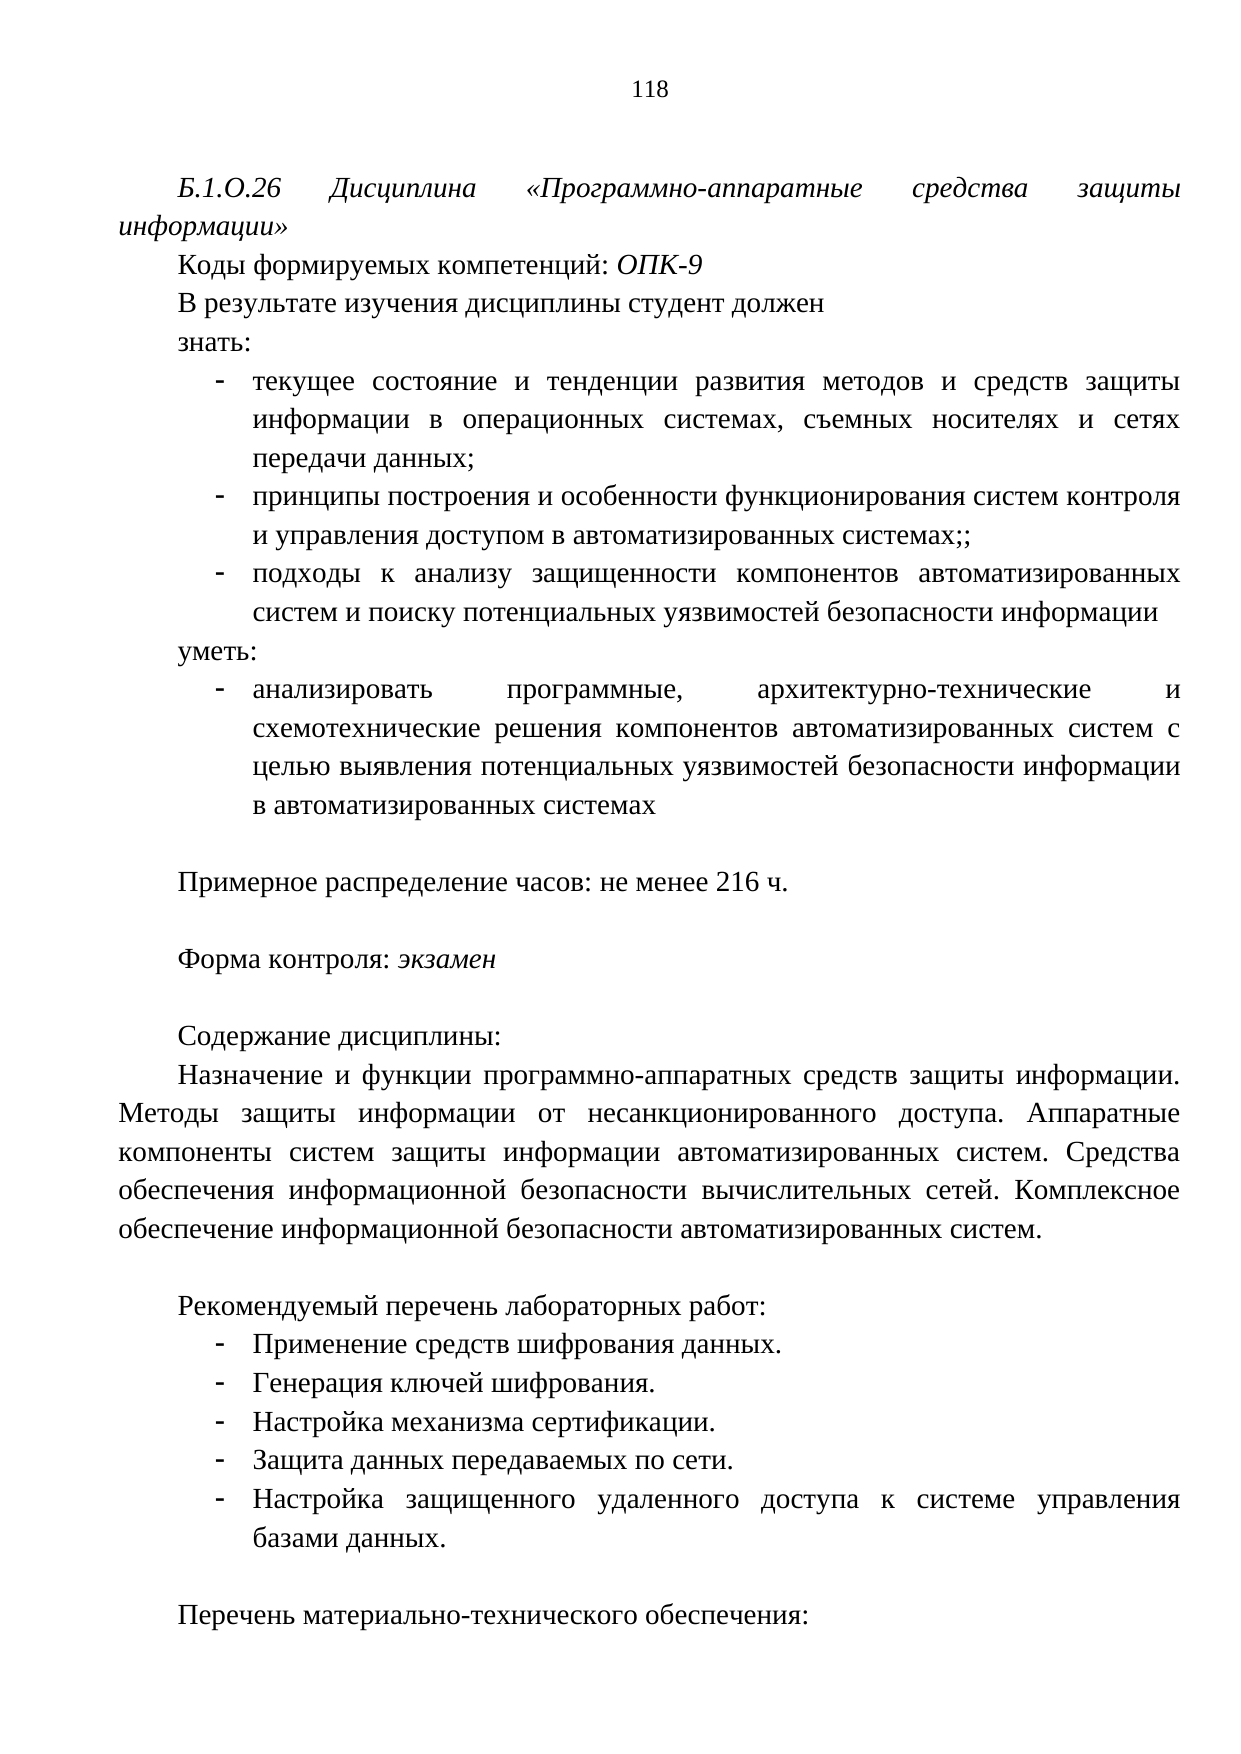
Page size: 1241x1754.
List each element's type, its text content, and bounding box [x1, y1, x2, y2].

text Рекомендуемый перечень лабораторных работ: [118, 1288, 1181, 1322]
list Применение средств шифрования данных. [215, 1327, 1181, 1360]
list Защита данных передаваемых по сети. [215, 1442, 1181, 1476]
text Форма контроля: экзамен [118, 941, 1181, 975]
list Настройка механизма сертификации. [215, 1404, 1181, 1437]
list Генерация ключей шифрования. [215, 1365, 1181, 1399]
text Б.1.О.26 Дисциплина «Программно-аппаратные средства защиты информации» [118, 170, 1181, 242]
text Коды формируемых компетенций: ОПК-9 [118, 247, 1181, 281]
text Перечень материально-технического обеспечения: [118, 1597, 1181, 1630]
text Примерное распределение часов: не менее 216 ч. [118, 864, 1181, 898]
list Настройка защищенного удаленного доступа к системе управления базами данных. [215, 1481, 1181, 1553]
list текущее состояние и тенденции развития методов и средств защиты информации в операционных системах, съемных носителях и сетях передачи данных; [215, 363, 1181, 473]
text В результате изучения дисциплины студент должен [118, 286, 1181, 319]
text Содержание дисциплины: [118, 1018, 1181, 1052]
text знать: [118, 324, 1181, 358]
text уметь: [118, 633, 1181, 666]
text Назначение и функции программно-аппаратных средств защиты информации. Методы защиты информации от несанкционированного доступа. Аппаратные компоненты систем защиты информации автоматизированных систем. Средства обеспечения информационной безопасности вычислительных сетей. Комплексное обеспечение информационной безопасности автоматизированных систем. [118, 1057, 1181, 1244]
list анализировать программные, архитектурно-технические и схемотехнические решения компонентов автоматизированных систем с целью выявления потенциальных уязвимостей безопасности информации в автоматизированных системах [215, 671, 1181, 821]
list принципы построения и особенности функционирования систем контроля и управления доступом в автоматизированных системах;; [215, 478, 1181, 551]
list подходы к анализу защищенности компонентов автоматизированных систем и поиску потенциальных уязвимостей безопасности информации [215, 556, 1181, 628]
